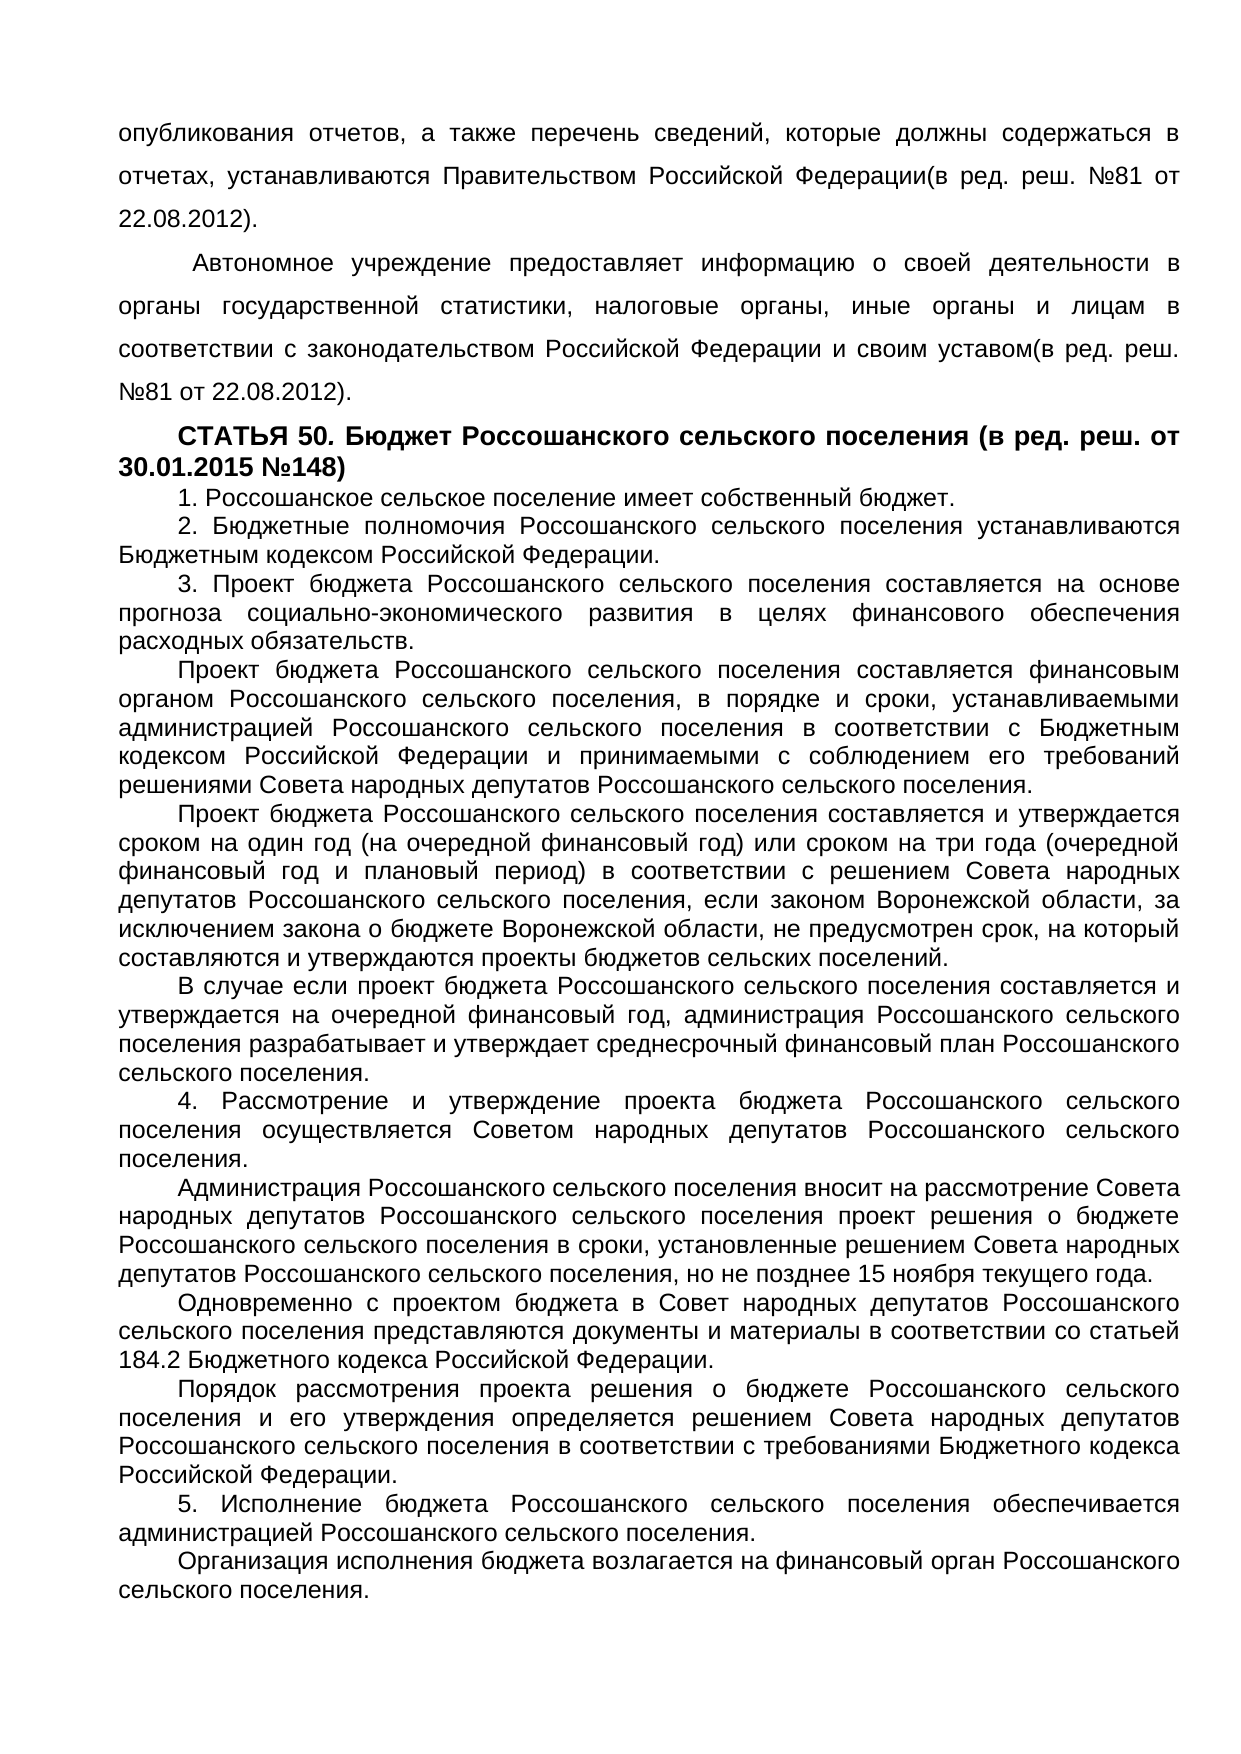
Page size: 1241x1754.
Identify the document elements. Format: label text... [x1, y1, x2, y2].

text Администрация Россошанского сельского поселения вносит на рассмотрение Совета народных депутатов Россошанского сельского поселения проект решения о бюджете Россошанского сельского поселения в сроки, установленные решением Совета народных депутатов Россошанского сельского поселения, но не позднее 15 ноября текущего года. [118, 1172, 1181, 1287]
text 5. Исполнение бюджета Россошанского сельского поселения обеспечивается администрацией Россошанского сельского поселения. [118, 1489, 1181, 1546]
text Одновременно с проектом бюджета в Совет народных депутатов Россошанского сельского поселения представляются документы и материалы в соответствии со статьей 184.2 Бюджетного кодекса Российской Федерации. [118, 1287, 1181, 1374]
text В случае если проект бюджета Россошанского сельского поселения составляется и утверждается на очередной финансовый год, администрация Россошанского сельского поселения разрабатывает и утверждает среднесрочный финансовый план Россошанского сельского поселения. [118, 971, 1181, 1086]
text СТАТЬЯ 50. Бюджет Россошанского сельского поселения (в ред. реш. от 30.01.2015 №148) [118, 420, 1181, 482]
text 1. Россошанское сельское поселение имеет собственный бюджет. [118, 482, 1181, 511]
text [118, 118, 1181, 233]
text Организация исполнения бюджета возлагается на финансовый орган Россошанского сельского поселения. [118, 1546, 1181, 1604]
text Автономное учреждение предоставляет информацию о своей деятельности в органы государственной статистики, налоговые органы, иные органы и лицам в соответствии с законодательством Российской Федерации и своим уставом(в ред. реш. №81 от 22.08.2012). [118, 247, 1181, 406]
text 3. Проект бюджета Россошанского сельского поселения составляется на основе прогноза социально-экономического развития в целях финансового обеспечения расходных обязательств. [118, 569, 1181, 655]
text 4. Рассмотрение и утверждение проекта бюджета Россошанского сельского поселения осуществляется Советом народных депутатов Россошанского сельского поселения. [118, 1086, 1181, 1172]
text Проект бюджета Россошанского сельского поселения составляется и утверждается сроком на один год (на очередной финансовый год) или сроком на три года (очередной финансовый год и плановый период) в соответствии с решением Совета народных депутатов Россошанского сельского поселения, если законом Воронежской области, за исключением закона о бюджете Воронежской области, не предусмотрен срок, на который составляются и утверждаются проекты бюджетов сельских поселений. [118, 799, 1181, 971]
text Проект бюджета Россошанского сельского поселения составляется финансовым органом Россошанского сельского поселения, в порядке и сроки, устанавливаемыми администрацией Россошанского сельского поселения в соответствии с Бюджетным кодексом Российской Федерации и принимаемыми с соблюдением его требований решениями Совета народных депутатов Россошанского сельского поселения. [118, 655, 1181, 799]
text Порядок рассмотрения проекта решения о бюджете Россошанского сельского поселения и его утверждения определяется решением Совета народных депутатов Россошанского сельского поселения в соответствии с требованиями Бюджетного кодекса Российской Федерации. [118, 1374, 1181, 1489]
text 2. Бюджетные полномочия Россошанского сельского поселения устанавливаются Бюджетным кодексом Российской Федерации. [118, 511, 1181, 569]
